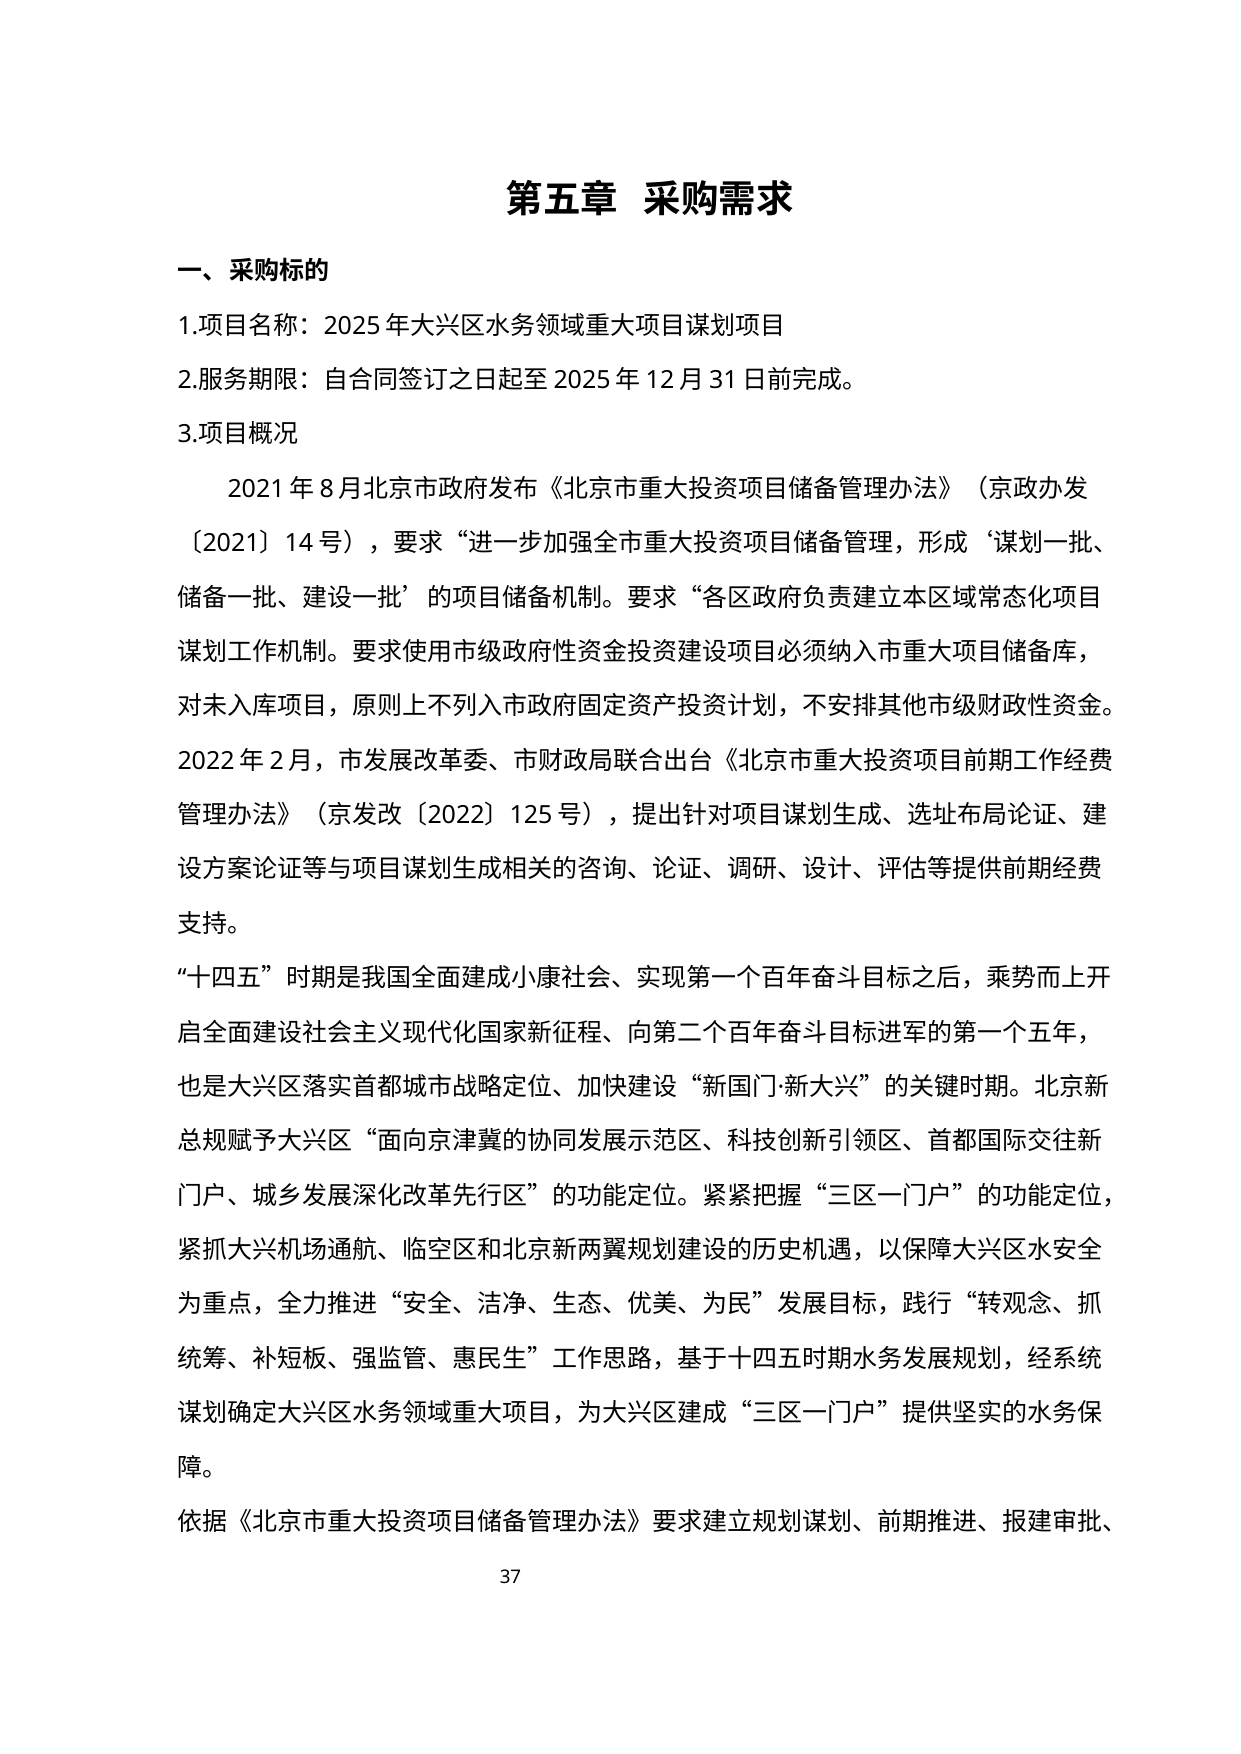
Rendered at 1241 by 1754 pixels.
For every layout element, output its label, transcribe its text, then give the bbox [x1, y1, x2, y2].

text “十四五”时期是我国全面建成小康社会、实现第一个百年奋斗目标之后，乘势而上开启全面建设社会主义现代化国家新征程、向第二个百年奋斗目标进军的第一个五年，也是大兴区落实首都城市战略定位、加快建设“新国门·新大兴”的关键时期。北京新总规赋予大兴区“面向京津冀的协同发展示范区、科技创新引领区、首都国际交往新门户、城乡发展深化改革先行区”的功能定位。紧紧把握“三区一门户”的功能定位，紧抓大兴机场通航、临空区和北京新两翼规划建设的历史机遇，以保障大兴区水安全为重点，全力推进“安全、洁净、生态、优美、为民”发展目标，践行“转观念、抓统筹、补短板、强监管、惠民生”工作思路，基于十四五时期水务发展规划，经系统谋划确定大兴区水务领域重大项目，为大兴区建成“三区一门户”提供坚实的水务保障。 [177, 958, 1122, 1483]
text 第五章 采购需求 [177, 169, 1122, 224]
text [177, 1501, 1122, 1538]
text 2.服务期限：自合同签订之日起至2025年12月31日前完成。 [177, 359, 1122, 396]
text 1.项目名称：2025年大兴区水务领域重大项目谋划项目 [177, 305, 1122, 341]
text 2021年8月北京市政府发布《北京市重大投资项目储备管理办法》（京政办发〔2021〕14号），要求“进一步加强全市重大投资项目储备管理，形成‘谋划一批、储备一批、建设一批’的项目储备机制。要求“各区政府负责建立本区域常态化项目谋划工作机制。要求使用市级政府性资金投资建设项目必须纳入市重大项目储备库，对未入库项目，原则上不列入市政府固定资产投资计划，不安排其他市级财政性资金。2022年2月，市发展改革委、市财政局联合出台《北京市重大投资项目前期工作经费管理办法》（京发改〔2022〕125号），提出针对项目谋划生成、选址布局论证、建设方案论证等与项目谋划生成相关的咨询、论证、调研、设计、评估等提供前期经费支持。 [177, 468, 1122, 939]
list 采购标的 [177, 251, 1122, 287]
text 3.项目概况 [177, 414, 1122, 450]
